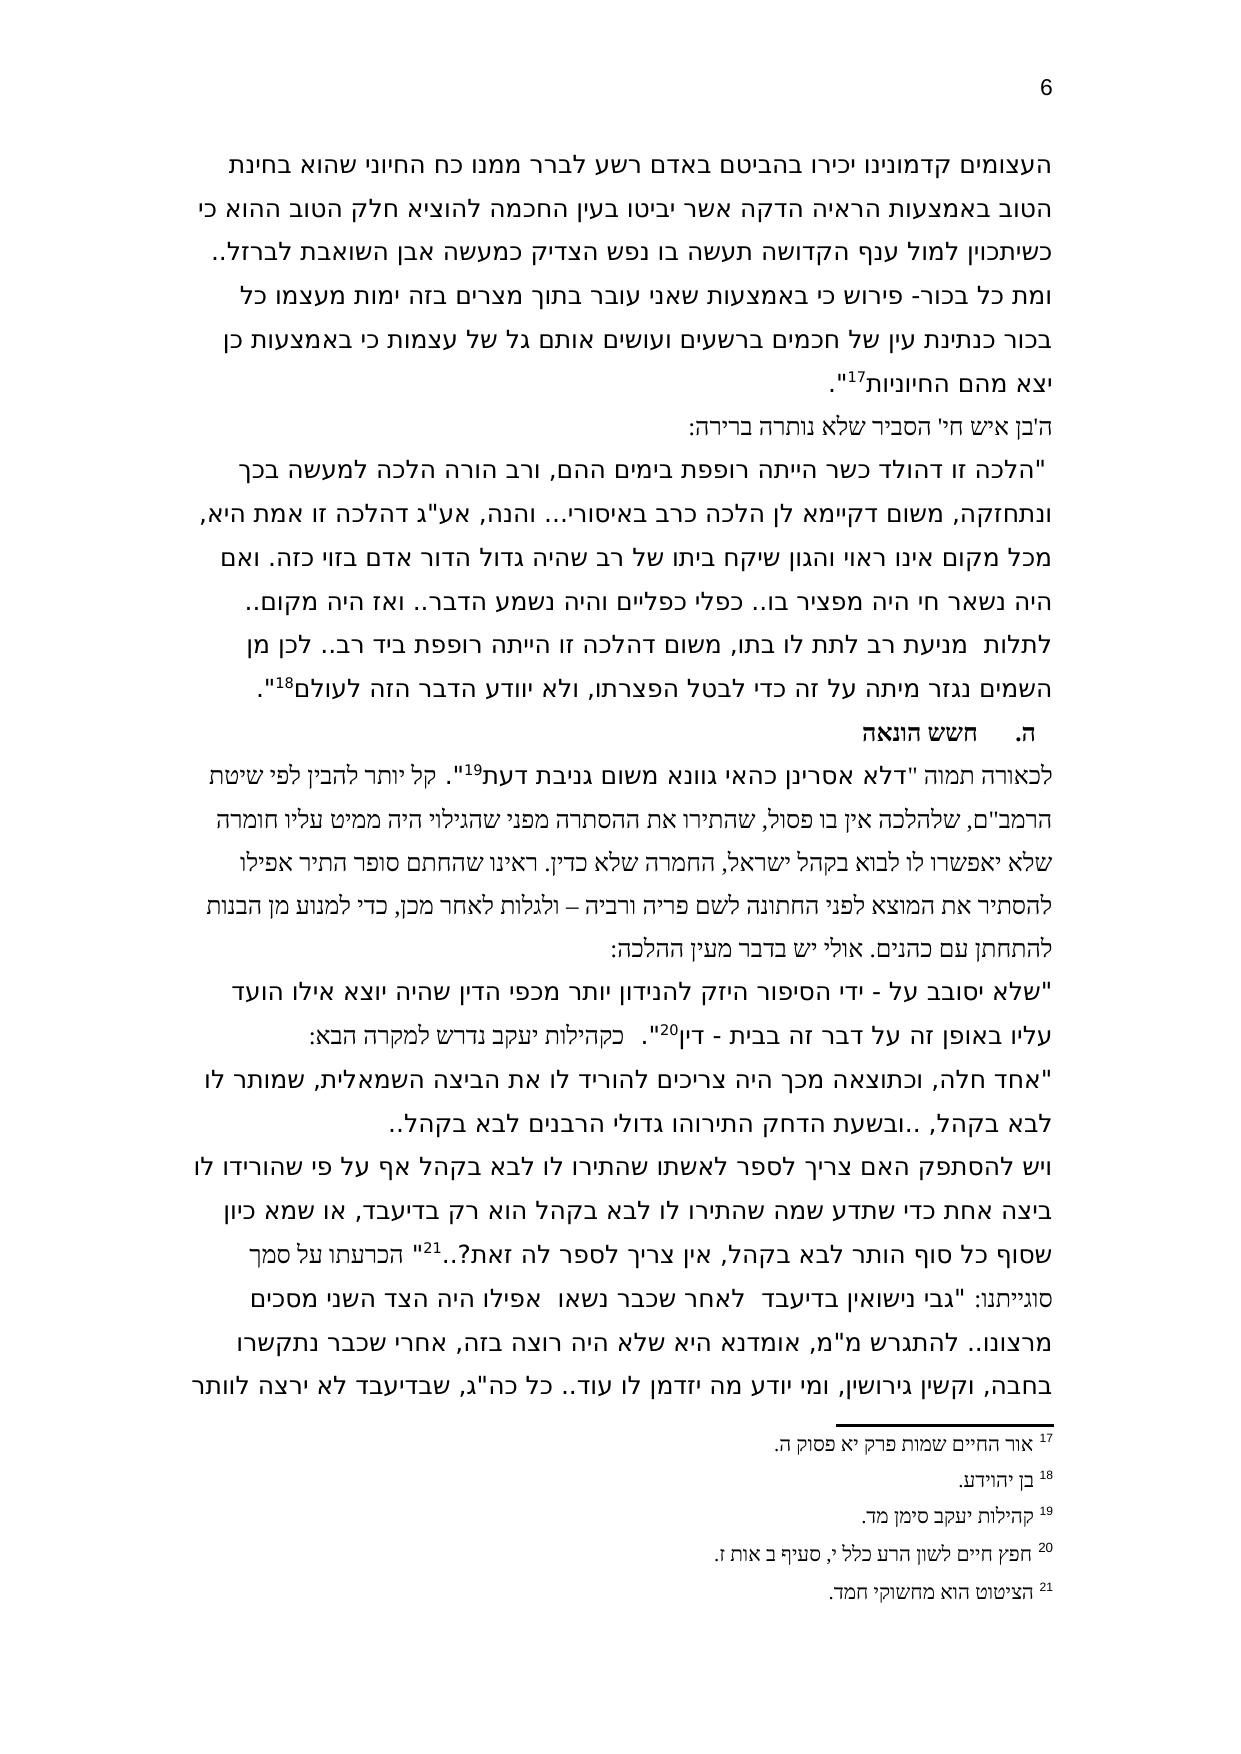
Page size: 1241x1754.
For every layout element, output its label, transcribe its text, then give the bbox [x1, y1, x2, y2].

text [187, 1152, 1053, 1401]
text ה'בן איש חי' הסביר שלא נותרה ברירה: [187, 412, 1053, 441]
text "אחד חלה, וכתוצאה מכך היה צריכים להוריד לו את הביצה השמאלית, שמותר לו לבא בקהל, ..ובשעת הדחק התירוהו גדולי הרבנים לבא בקהל.. [187, 1065, 1053, 1138]
text לכאורה תמוה "דלא אסרינן כהאי גוונא משום גניבת דעת". קל יותר להבין לפי שיטת הרמב"ם, שלהלכה אין בו פסול, שהתירו את ההסתרה מפני שהגילוי היה ממיט עליו חומרה שלא יאפשרו לו לבוא בקהל ישראל, החמרה שלא כדין. ראינו שהחתם סופר התיר אפילו להסתיר את המוצא לפני החתונה לשם פריה ורביה – ולגלות לאחר מכן, כדי למנוע מן הבנות להתחתן עם כהנים. אולי יש בדבר מעין ההלכה: [187, 761, 1053, 963]
list חשש הונאה [187, 718, 1015, 747]
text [187, 150, 1053, 398]
text "הלכה זו דהולד כשר הייתה רופפת בימים ההם, ורב הורה הלכה למעשה בכך ונתחזקה, משום דקיימא לן הלכה כרב באיסורי... והנה, אע"ג דהלכה זו אמת היא, מכל מקום אינו ראוי והגון שיקח ביתו של רב שהיה גדול הדור אדם בזוי כזה. ואם היה נשאר חי היה מפציר בו.. כפלי כפליים והיה נשמע הדבר.. ואז היה מקום.. לתלות מניעת רב לתת לו בתו, משום דהלכה זו הייתה רופפת ביד רב.. לכן מן השמים נגזר מיתה על זה כדי לבטל הפצרתו, ולא יוודע הדבר הזה לעולם". [187, 456, 1053, 703]
text "שלא יסובב על - ידי הסיפור היזק להנידון יותר מכפי הדין שהיה יוצא אילו הועד עליו באופן זה על דבר זה בבית - דין". כקהילות יעקב נדרש למקרה הבא: [187, 977, 1053, 1050]
